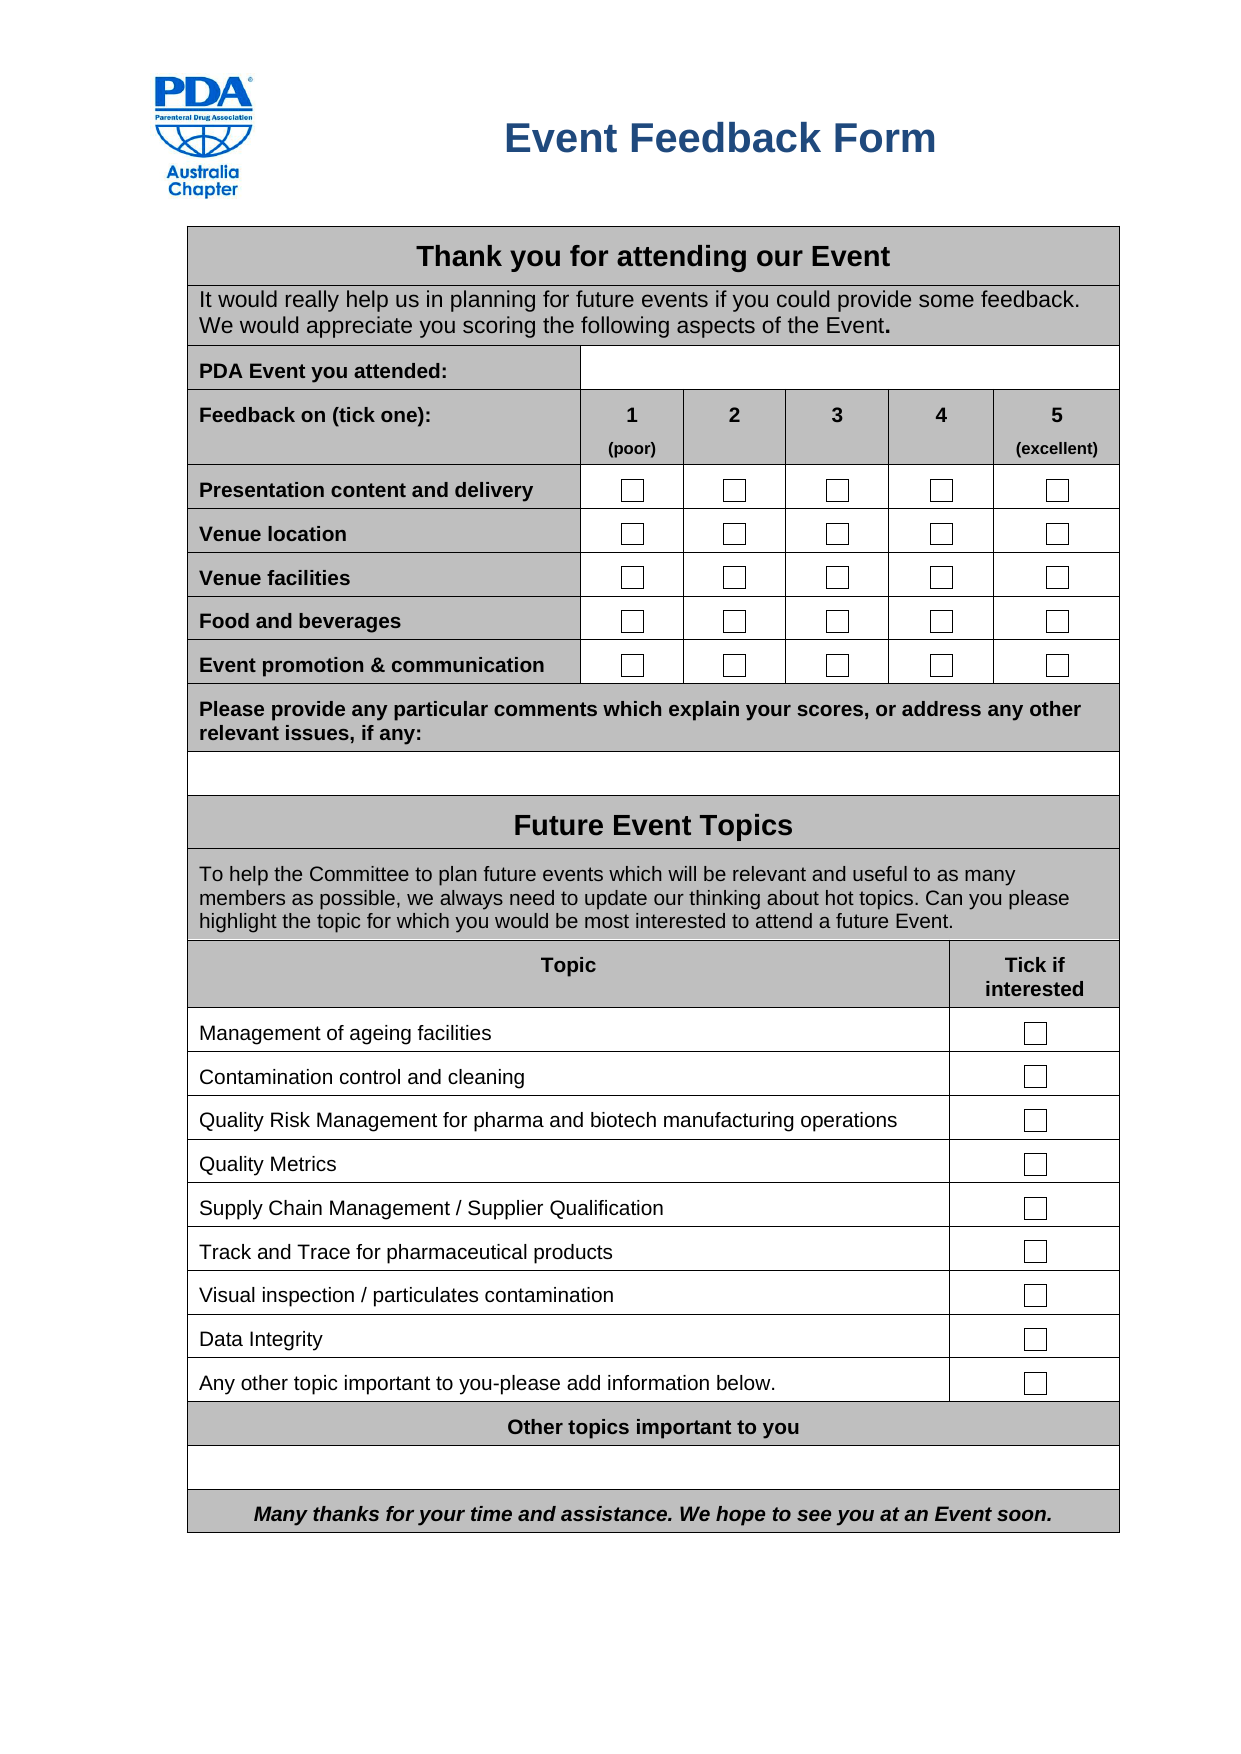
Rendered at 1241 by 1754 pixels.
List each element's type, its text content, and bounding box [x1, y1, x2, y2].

table_cell Any other topic important to you-please add information below. [188, 1358, 949, 1401]
table_cell [889, 597, 993, 639]
table_cell Future Event Topics [188, 796, 1119, 848]
table_cell [684, 640, 785, 683]
table_cell [994, 640, 1119, 683]
table_cell Event promotion & communication [188, 640, 580, 683]
picture [150, 73, 257, 202]
table_cell [581, 465, 683, 508]
table_cell [889, 553, 993, 596]
table_cell Feedback on (tick one): [188, 390, 580, 464]
table_cell Contamination control and cleaning [188, 1052, 949, 1095]
table_cell [786, 509, 888, 552]
table_cell 3 [786, 390, 888, 464]
table_cell [994, 597, 1119, 639]
table_cell [994, 465, 1119, 508]
table_cell [188, 752, 1119, 794]
table_cell [950, 1052, 1119, 1095]
table_cell [581, 640, 683, 683]
table_cell Food and beverages [188, 597, 580, 639]
table_cell Venue location [188, 509, 580, 552]
table_cell [684, 553, 785, 596]
table_cell [950, 1008, 1119, 1051]
table_cell Management of ageing facilities [188, 1008, 949, 1051]
table_cell [581, 597, 683, 639]
table_cell [684, 509, 785, 552]
table_cell Many thanks for your time and assistance. We hope to see you at an Event soon. [188, 1490, 1119, 1532]
table_cell To help the Committee to plan future events which will be relevant and useful to as many members as possible, we always need to update our thinking about hot topics. Can you please highlight the topic for which you would be most interested to attend a future Event. [188, 849, 1119, 939]
table_cell Tick if interested [950, 941, 1119, 1007]
table_cell [950, 1358, 1119, 1401]
table_cell PDA Event you attended: [188, 346, 580, 389]
table_cell [889, 465, 993, 508]
table_cell 1 (poor) [581, 390, 683, 464]
table_cell 2 [684, 390, 785, 464]
table_cell Venue facilities [188, 553, 580, 596]
table_cell [950, 1140, 1119, 1182]
table_cell 4 [889, 390, 993, 464]
table_cell 5 (excellent) [994, 390, 1119, 464]
table_cell [581, 509, 683, 552]
table_cell [950, 1096, 1119, 1138]
table_cell [684, 597, 785, 639]
table_cell [950, 1183, 1119, 1226]
table_cell [950, 1315, 1119, 1357]
table_cell [684, 465, 785, 508]
table_cell [188, 1446, 1119, 1488]
table_cell Quality Metrics [188, 1140, 949, 1182]
table_cell Data Integrity [188, 1315, 949, 1357]
table_cell Topic [188, 941, 949, 1007]
table_cell [786, 640, 888, 683]
table_cell [994, 553, 1119, 596]
table_cell Other topics important to you [188, 1402, 1119, 1445]
table_cell [889, 640, 993, 683]
table_cell [889, 509, 993, 552]
table_cell Supply Chain Management / Supplier Qualification [188, 1183, 949, 1226]
table_cell [581, 553, 683, 596]
table_cell [994, 509, 1119, 552]
table_cell Presentation content and delivery [188, 465, 580, 508]
table_cell Quality Risk Management for pharma and biotech manufacturing operations [188, 1096, 949, 1138]
table_cell Please provide any particular comments which explain your scores, or address any other relevant issues, if any: [188, 684, 1119, 751]
table_cell [581, 346, 1119, 389]
table_cell [950, 1271, 1119, 1313]
table_cell Visual inspection / particulates contamination [188, 1271, 949, 1313]
table_cell [786, 465, 888, 508]
table_cell [786, 597, 888, 639]
table_cell [950, 1227, 1119, 1270]
table_cell [786, 553, 888, 596]
table_cell It would really help us in planning for future events if you could provide some feedback. We would appreciate you scoring the following aspects of the Event. [188, 286, 1119, 345]
table_cell Track and Trace for pharmaceutical products [188, 1227, 949, 1270]
table_header Thank you for attending our Event [188, 227, 1119, 285]
